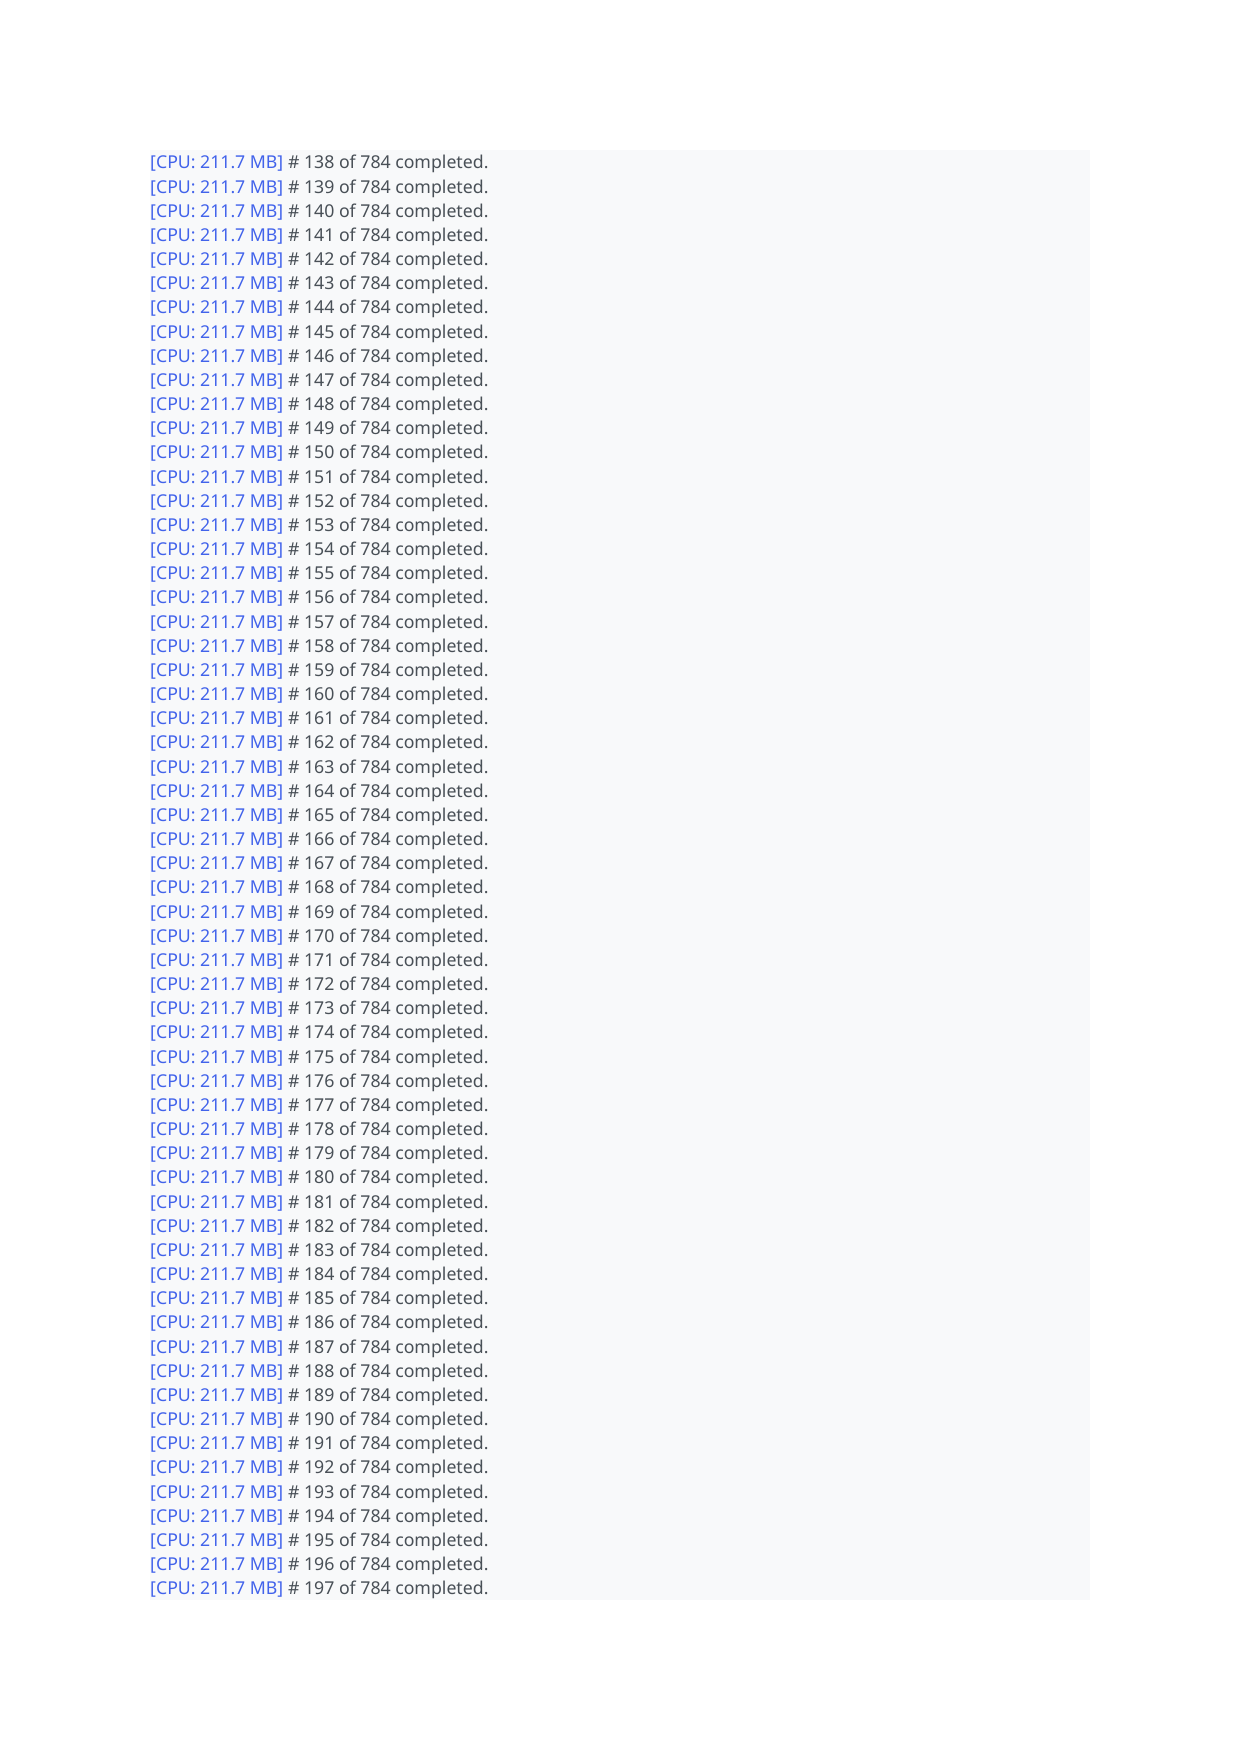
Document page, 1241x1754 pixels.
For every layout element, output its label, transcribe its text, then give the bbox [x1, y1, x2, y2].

text [CPU: 211.7 MB] # 195 of 784 completed. [150, 1527, 1090, 1552]
text [CPU: 211.7 MB] # 139 of 784 completed. [150, 174, 1090, 198]
text [CPU: 211.7 MB] # 160 of 784 completed. [150, 682, 1090, 706]
text [CPU: 211.7 MB] # 147 of 784 completed. [150, 367, 1090, 392]
text [CPU: 211.7 MB] # 178 of 784 completed. [150, 1117, 1090, 1141]
text [CPU: 211.7 MB] # 193 of 784 completed. [150, 1479, 1090, 1503]
text [CPU: 211.7 MB] # 191 of 784 completed. [150, 1431, 1090, 1455]
text [CPU: 211.7 MB] # 179 of 784 completed. [150, 1141, 1090, 1165]
text [CPU: 211.7 MB] # 156 of 784 completed. [150, 585, 1090, 609]
text [CPU: 211.7 MB] # 154 of 784 completed. [150, 537, 1090, 561]
text [CPU: 211.7 MB] # 183 of 784 completed. [150, 1237, 1090, 1262]
text [CPU: 211.7 MB] # 143 of 784 completed. [150, 271, 1090, 295]
text [CPU: 211.7 MB] # 184 of 784 completed. [150, 1262, 1090, 1286]
text [CPU: 211.7 MB] # 168 of 784 completed. [150, 875, 1090, 899]
text [CPU: 211.7 MB] # 138 of 784 completed. [150, 150, 1090, 174]
text [CPU: 211.7 MB] # 177 of 784 completed. [150, 1092, 1090, 1117]
text [CPU: 211.7 MB] # 150 of 784 completed. [150, 440, 1090, 464]
text [CPU: 211.7 MB] # 157 of 784 completed. [150, 609, 1090, 633]
text [CPU: 211.7 MB] # 152 of 784 completed. [150, 488, 1090, 512]
text [CPU: 211.7 MB] # 187 of 784 completed. [150, 1334, 1090, 1358]
text [CPU: 211.7 MB] # 190 of 784 completed. [150, 1407, 1090, 1431]
text [CPU: 211.7 MB] # 166 of 784 completed. [150, 827, 1090, 851]
text [CPU: 211.7 MB] # 153 of 784 completed. [150, 512, 1090, 537]
text [CPU: 211.7 MB] # 169 of 784 completed. [150, 899, 1090, 923]
text [CPU: 211.7 MB] # 141 of 784 completed. [150, 222, 1090, 247]
text [CPU: 211.7 MB] # 197 of 784 completed. [150, 1576, 1090, 1600]
text [CPU: 211.7 MB] # 148 of 784 completed. [150, 392, 1090, 416]
text [CPU: 211.7 MB] # 165 of 784 completed. [150, 802, 1090, 827]
text [CPU: 211.7 MB] # 186 of 784 completed. [150, 1310, 1090, 1334]
text [CPU: 211.7 MB] # 171 of 784 completed. [150, 947, 1090, 972]
text [CPU: 211.7 MB] # 164 of 784 completed. [150, 778, 1090, 802]
text [CPU: 211.7 MB] # 185 of 784 completed. [150, 1286, 1090, 1310]
text [CPU: 211.7 MB] # 149 of 784 completed. [150, 416, 1090, 440]
text [CPU: 211.7 MB] # 189 of 784 completed. [150, 1382, 1090, 1407]
text [CPU: 211.7 MB] # 194 of 784 completed. [150, 1503, 1090, 1527]
text [CPU: 211.7 MB] # 180 of 784 completed. [150, 1165, 1090, 1189]
text [CPU: 211.7 MB] # 182 of 784 completed. [150, 1213, 1090, 1237]
text [CPU: 211.7 MB] # 173 of 784 completed. [150, 996, 1090, 1020]
text [CPU: 211.7 MB] # 158 of 784 completed. [150, 633, 1090, 657]
text [CPU: 211.7 MB] # 188 of 784 completed. [150, 1358, 1090, 1382]
text [CPU: 211.7 MB] # 145 of 784 completed. [150, 319, 1090, 343]
text [CPU: 211.7 MB] # 172 of 784 completed. [150, 972, 1090, 996]
text [CPU: 211.7 MB] # 140 of 784 completed. [150, 198, 1090, 222]
text [CPU: 211.7 MB] # 151 of 784 completed. [150, 464, 1090, 488]
text [CPU: 211.7 MB] # 181 of 784 completed. [150, 1189, 1090, 1213]
text [CPU: 211.7 MB] # 175 of 784 completed. [150, 1044, 1090, 1068]
text [CPU: 211.7 MB] # 167 of 784 completed. [150, 851, 1090, 875]
text [CPU: 211.7 MB] # 162 of 784 completed. [150, 730, 1090, 754]
text [CPU: 211.7 MB] # 192 of 784 completed. [150, 1455, 1090, 1479]
text [CPU: 211.7 MB] # 176 of 784 completed. [150, 1068, 1090, 1092]
text [CPU: 211.7 MB] # 159 of 784 completed. [150, 657, 1090, 682]
text [CPU: 211.7 MB] # 170 of 784 completed. [150, 923, 1090, 947]
text [CPU: 211.7 MB] # 196 of 784 completed. [150, 1552, 1090, 1576]
text [CPU: 211.7 MB] # 146 of 784 completed. [150, 343, 1090, 367]
text [CPU: 211.7 MB] # 155 of 784 completed. [150, 561, 1090, 585]
text [CPU: 211.7 MB] # 144 of 784 completed. [150, 295, 1090, 319]
text [CPU: 211.7 MB] # 142 of 784 completed. [150, 247, 1090, 271]
text [CPU: 211.7 MB] # 161 of 784 completed. [150, 706, 1090, 730]
text [CPU: 211.7 MB] # 174 of 784 completed. [150, 1020, 1090, 1044]
text [CPU: 211.7 MB] # 163 of 784 completed. [150, 754, 1090, 778]
